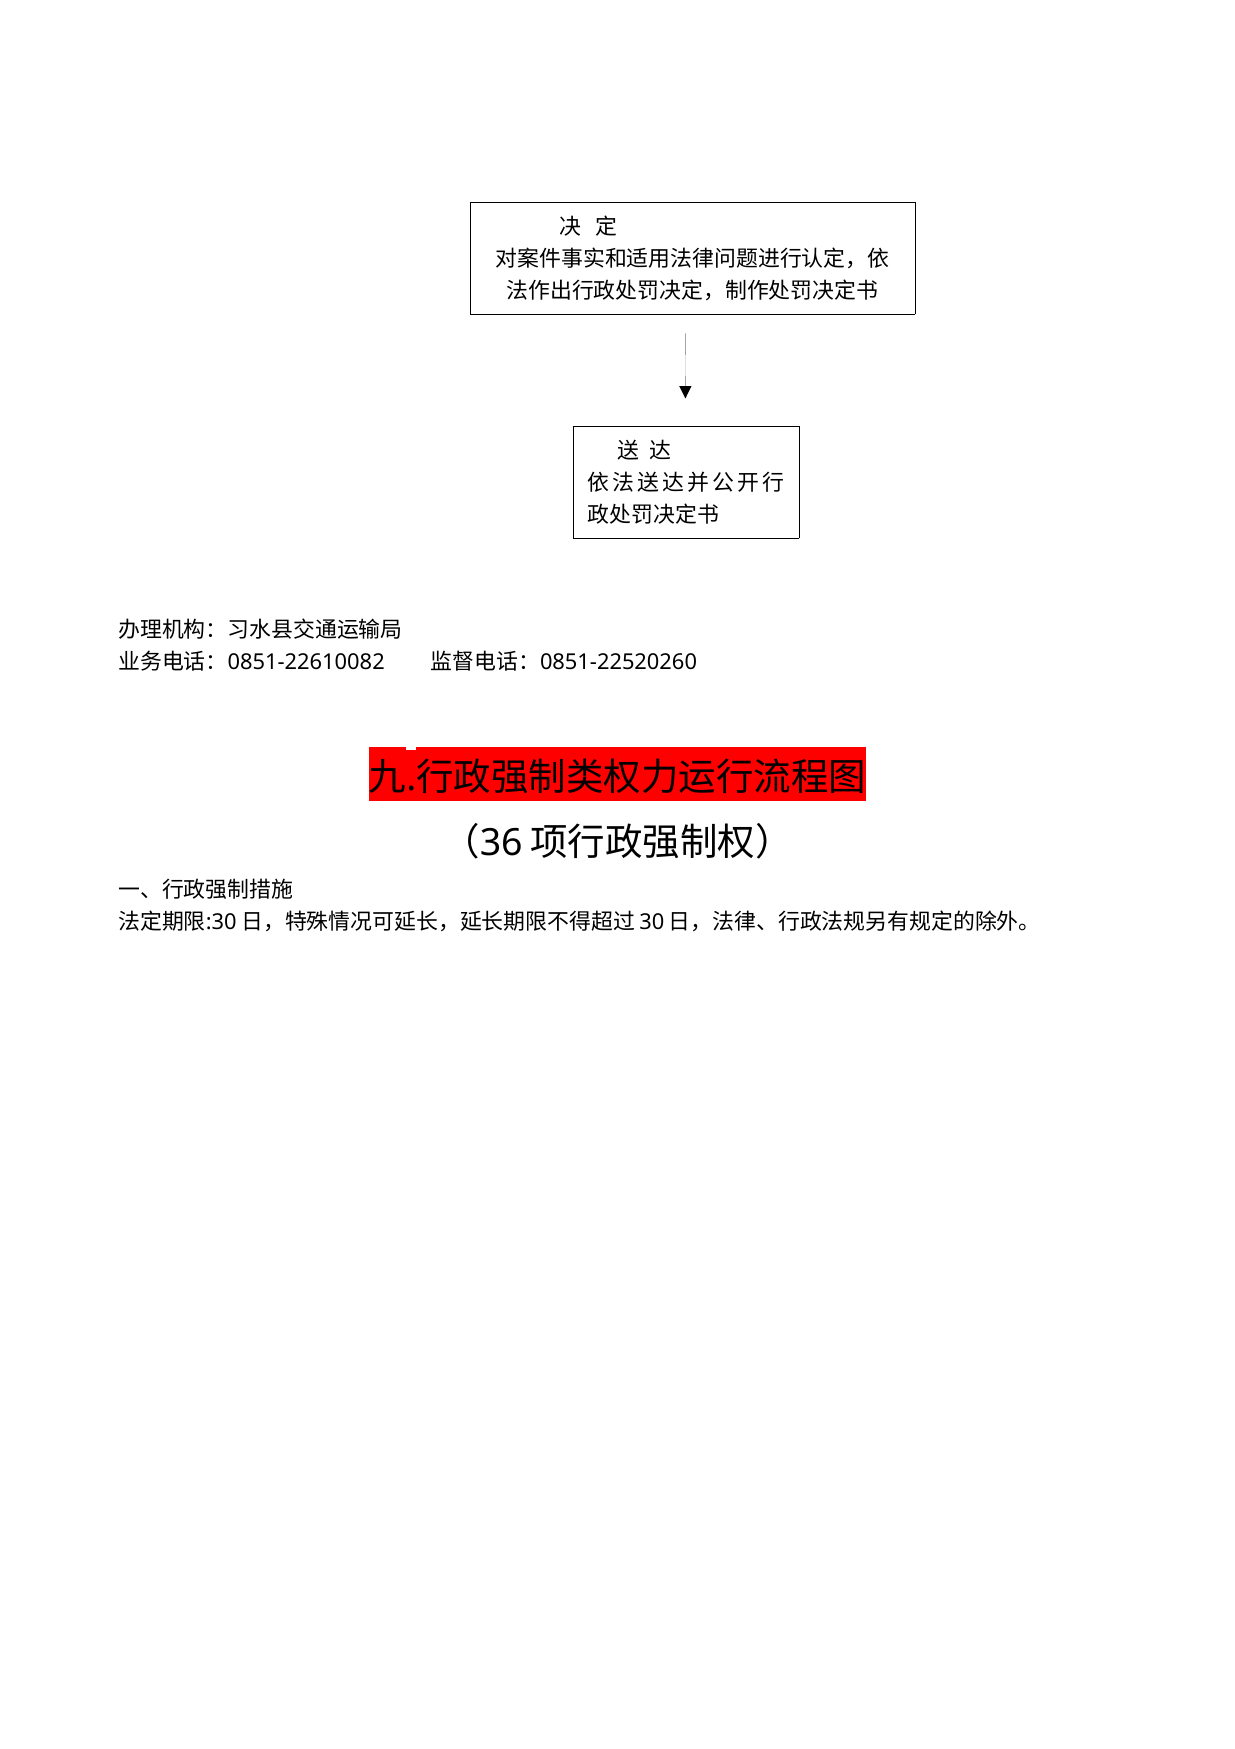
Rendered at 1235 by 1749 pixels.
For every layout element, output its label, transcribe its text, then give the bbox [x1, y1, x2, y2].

text 一、行政强制措施 [118, 871, 1116, 904]
text 业务电话：0851-22610082 监督电话：0851-22520260 [118, 644, 1116, 676]
text 法定期限:30日，特殊情况可延长，延长期限不得超过30日，法律、行政法规另有规定的除外。 [118, 904, 1116, 936]
text （36项行政强制权） [118, 806, 1116, 871]
text 办理机构：习水县交通运输局 [118, 611, 1116, 644]
text 九.行政强制类权力运行流程图 [118, 741, 1116, 806]
